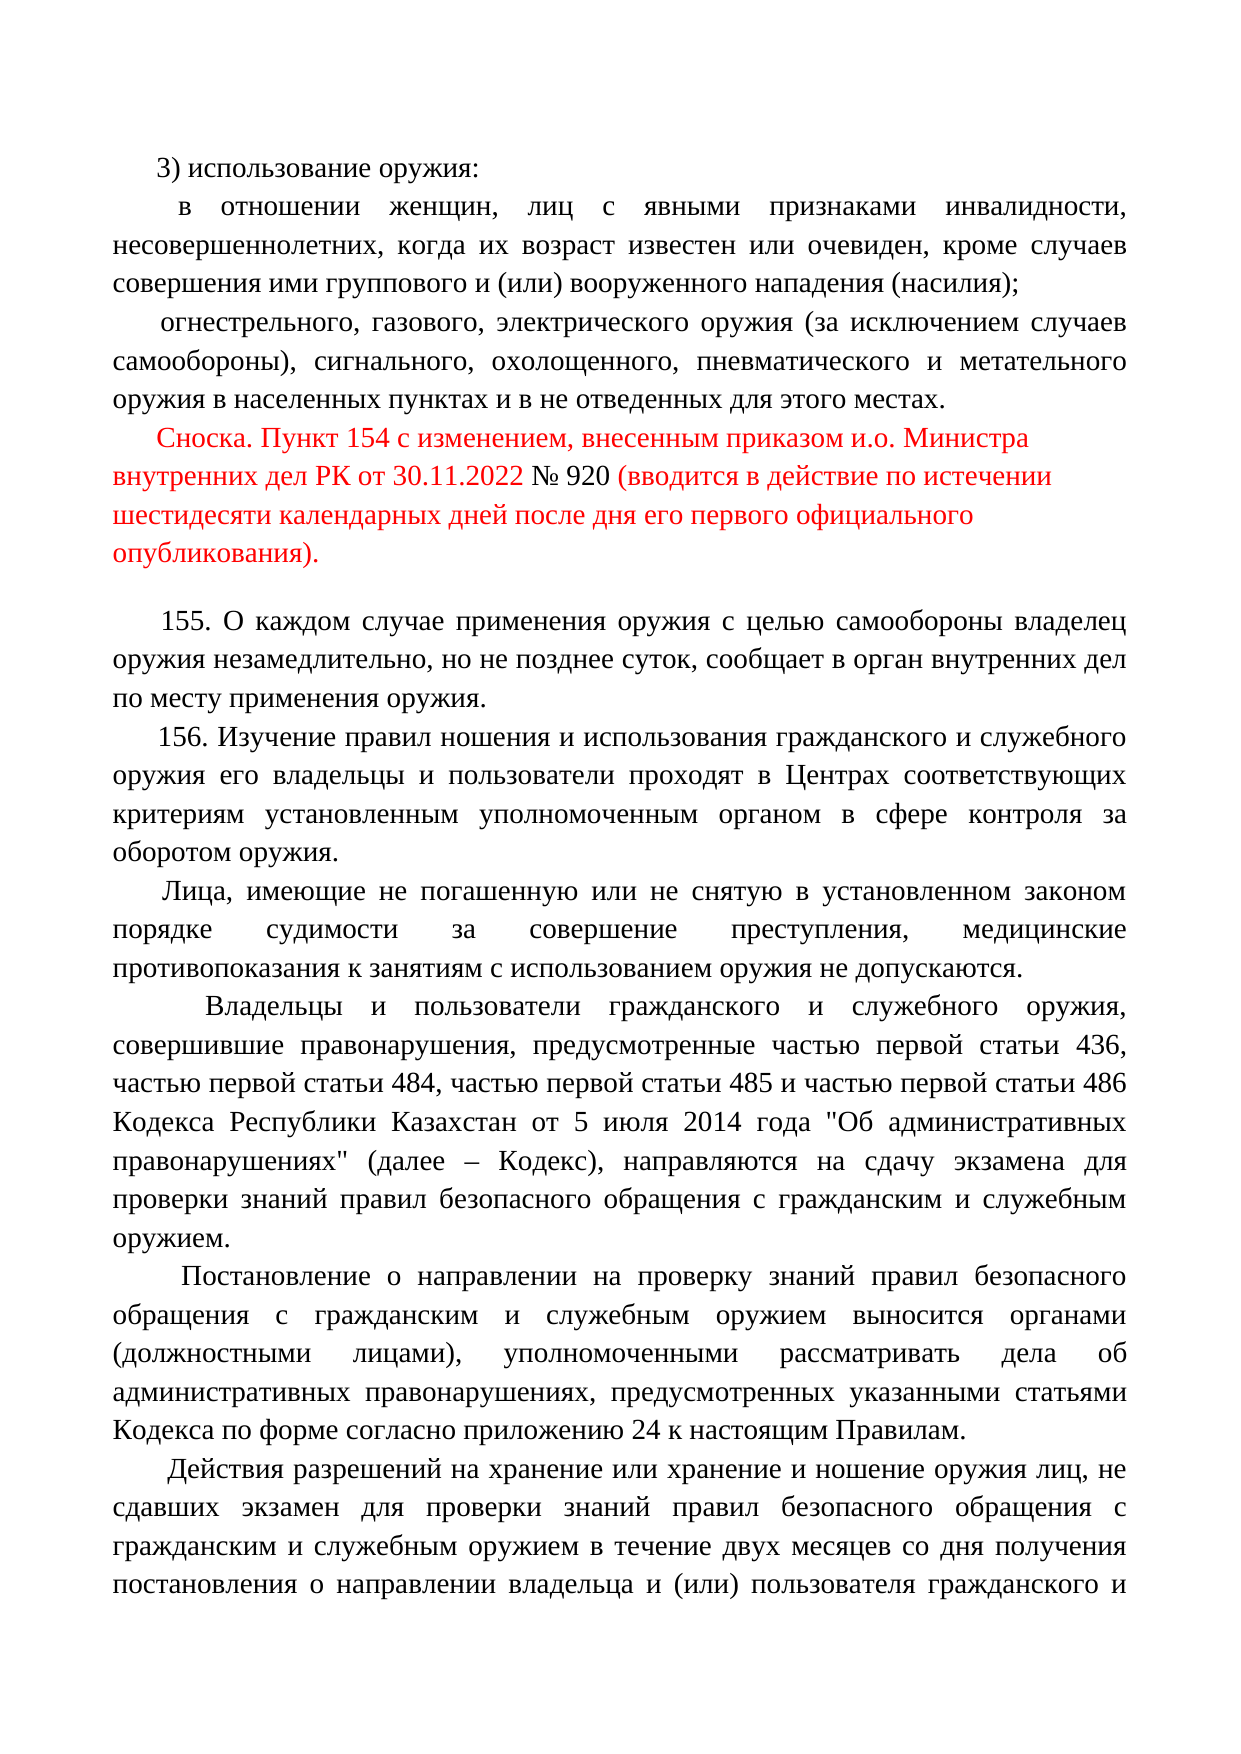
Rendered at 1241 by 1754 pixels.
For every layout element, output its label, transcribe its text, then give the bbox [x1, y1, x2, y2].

text Постановление о направлении на проверку знаний правил безопасного обращения с гражданским и служебным оружием выносится органами (должностными лицами), уполномоченными рассматривать дела об административных правонарушениях, предусмотренных указанными статьями Кодекса по форме согласно приложению 24 к настоящим Правилам. [112, 1258, 1128, 1446]
text 3) использование оружия: [112, 150, 1128, 183]
text Владельцы и пользователи гражданского и служебного оружия, совершившие правонарушения, предусмотренные частью первой статьи 436, частью первой статьи 484, частью первой статьи 485 и частью первой статьи 486 Кодекса Республики Казахстан от 5 июля 2014 года "Об административных правонарушениях" (далее – Кодекс), направляются на сдачу экзамена для проверки знаний правил безопасного обращения с гражданским и служебным оружием. [112, 988, 1128, 1253]
text 156. Изучение правил ношения и использования гражданского и служебного оружия его владельцы и пользователи проходят в Центрах соответствующих критериям установленным уполномоченным органом в сфере контроля за оборотом оружия. [112, 719, 1128, 868]
text 155. О каждом случае применения оружия с целью самообороны владелец оружия незамедлительно, но не позднее суток, сообщает в орган внутренних дел по месту применения оружия. [112, 603, 1128, 714]
text Лица, имеющие не погашенную или не снятую в установленном законом порядке судимости за совершение преступления, медицинские противопоказания к занятиям с использованием оружия не допускаются. [112, 873, 1128, 983]
